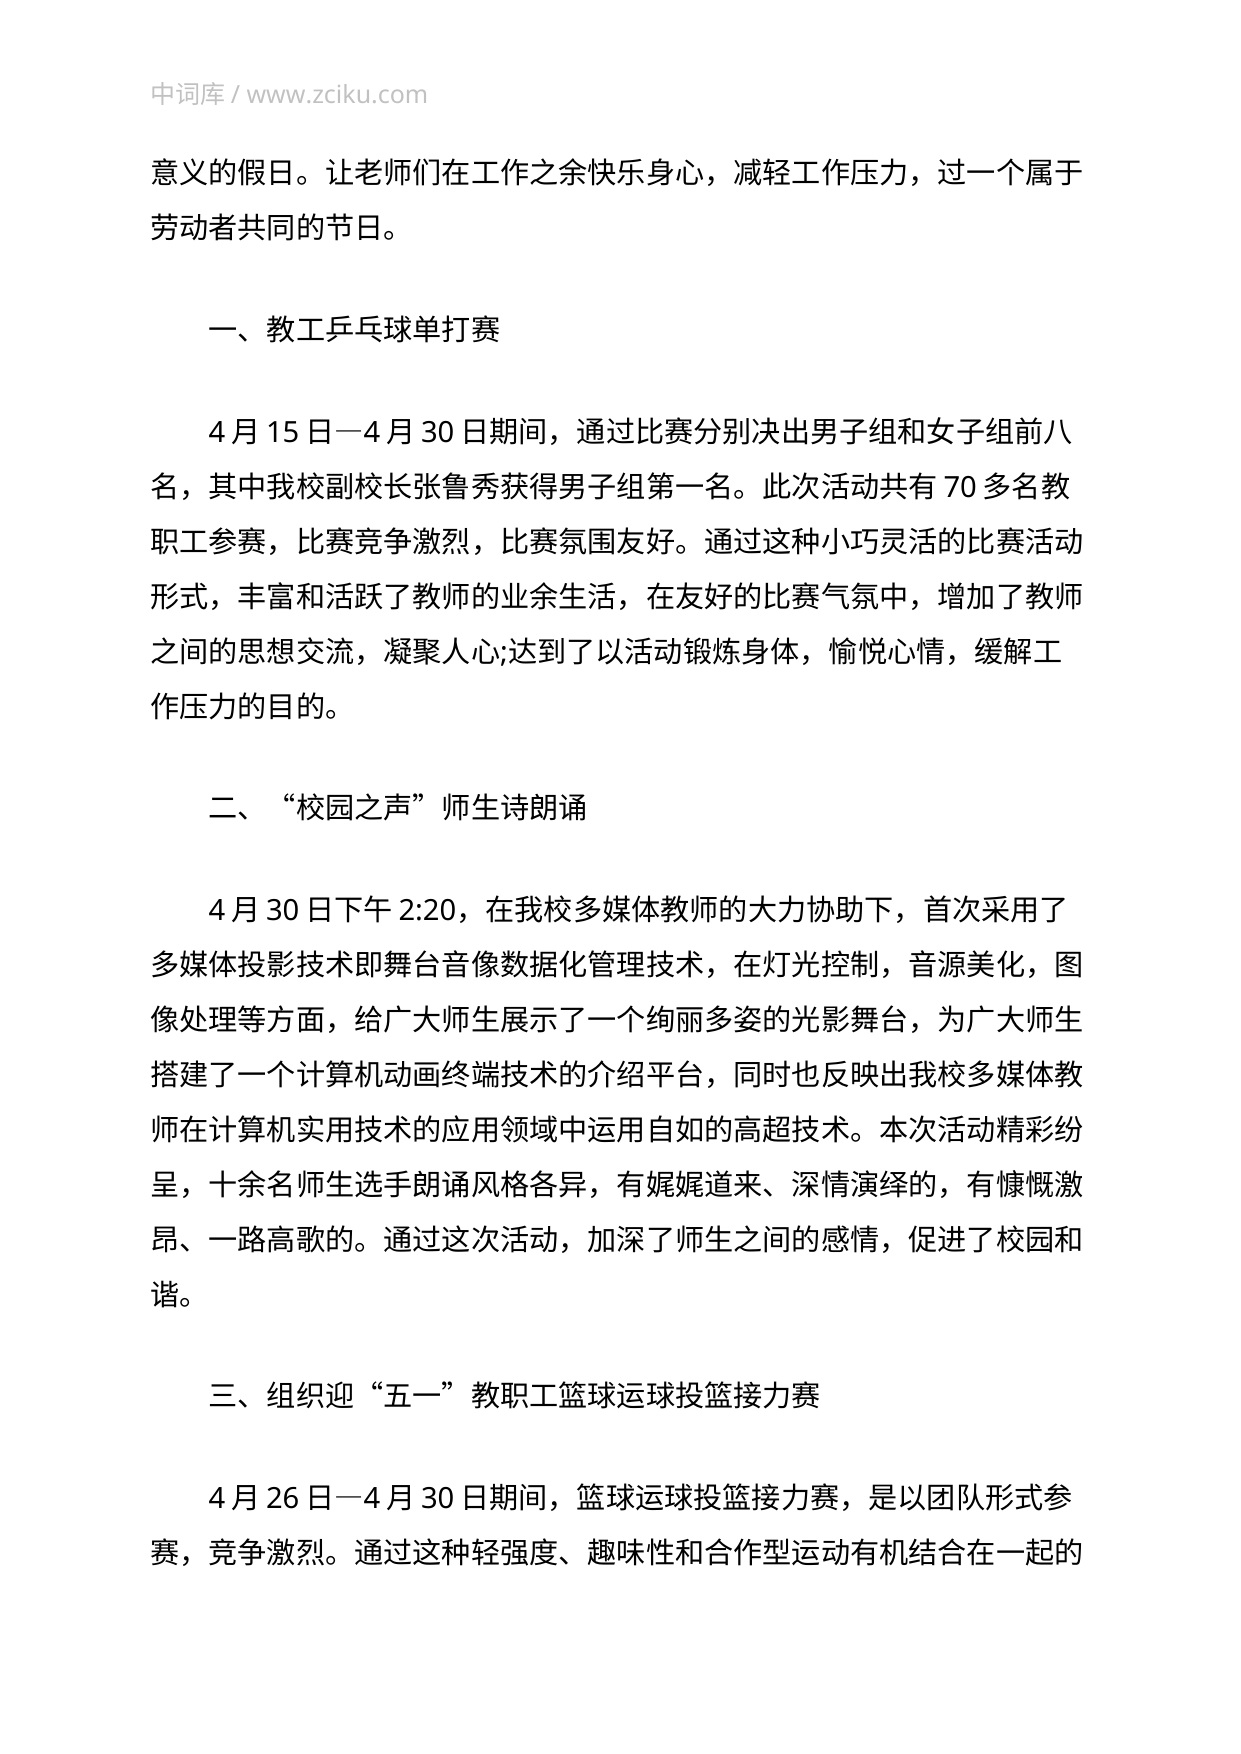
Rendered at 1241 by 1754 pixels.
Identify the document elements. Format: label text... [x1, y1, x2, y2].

text 4月30日下午2:20，在我校多媒体教师的大力协助下，首次采用了多媒体投影技术即舞台音像数据化管理技术，在灯光控制，音源美化，图像处理等方面，给广大师生展示了一个绚丽多姿的光影舞台，为广大师生搭建了一个计算机动画终端技术的介绍平台，同时也反映出我校多媒体教师在计算机实用技术的应用领域中运用自如的高超技术。本次活动精彩纷呈，十余名师生选手朗诵风格各异，有娓娓道来、深情演绎的，有慷慨激昂、一路高歌的。通过这次活动，加深了师生之间的感情，促进了校园和谐。 [150, 887, 1090, 1313]
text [150, 1475, 1090, 1572]
text 4月15日—4月30日期间，通过比赛分别决出男子组和女子组前八名，其中我校副校长张鲁秀获得男子组第一名。此次活动共有70多名教职工参赛，比赛竞争激烈，比赛氛围友好。通过这种小巧灵活的比赛活动形式，丰富和活跃了教师的业余生活，在友好的比赛气氛中，增加了教师之间的思想交流，凝聚人心;达到了以活动锻炼身体，愉悦心情，缓解工作压力的目的。 [150, 408, 1090, 726]
text 三、组织迎“五一”教职工篮球运球投篮接力赛 [150, 1373, 1090, 1415]
text 一、教工乒乓球单打赛 [150, 307, 1090, 349]
text 二、“校园之声”师生诗朗诵 [150, 785, 1090, 827]
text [150, 150, 1090, 247]
